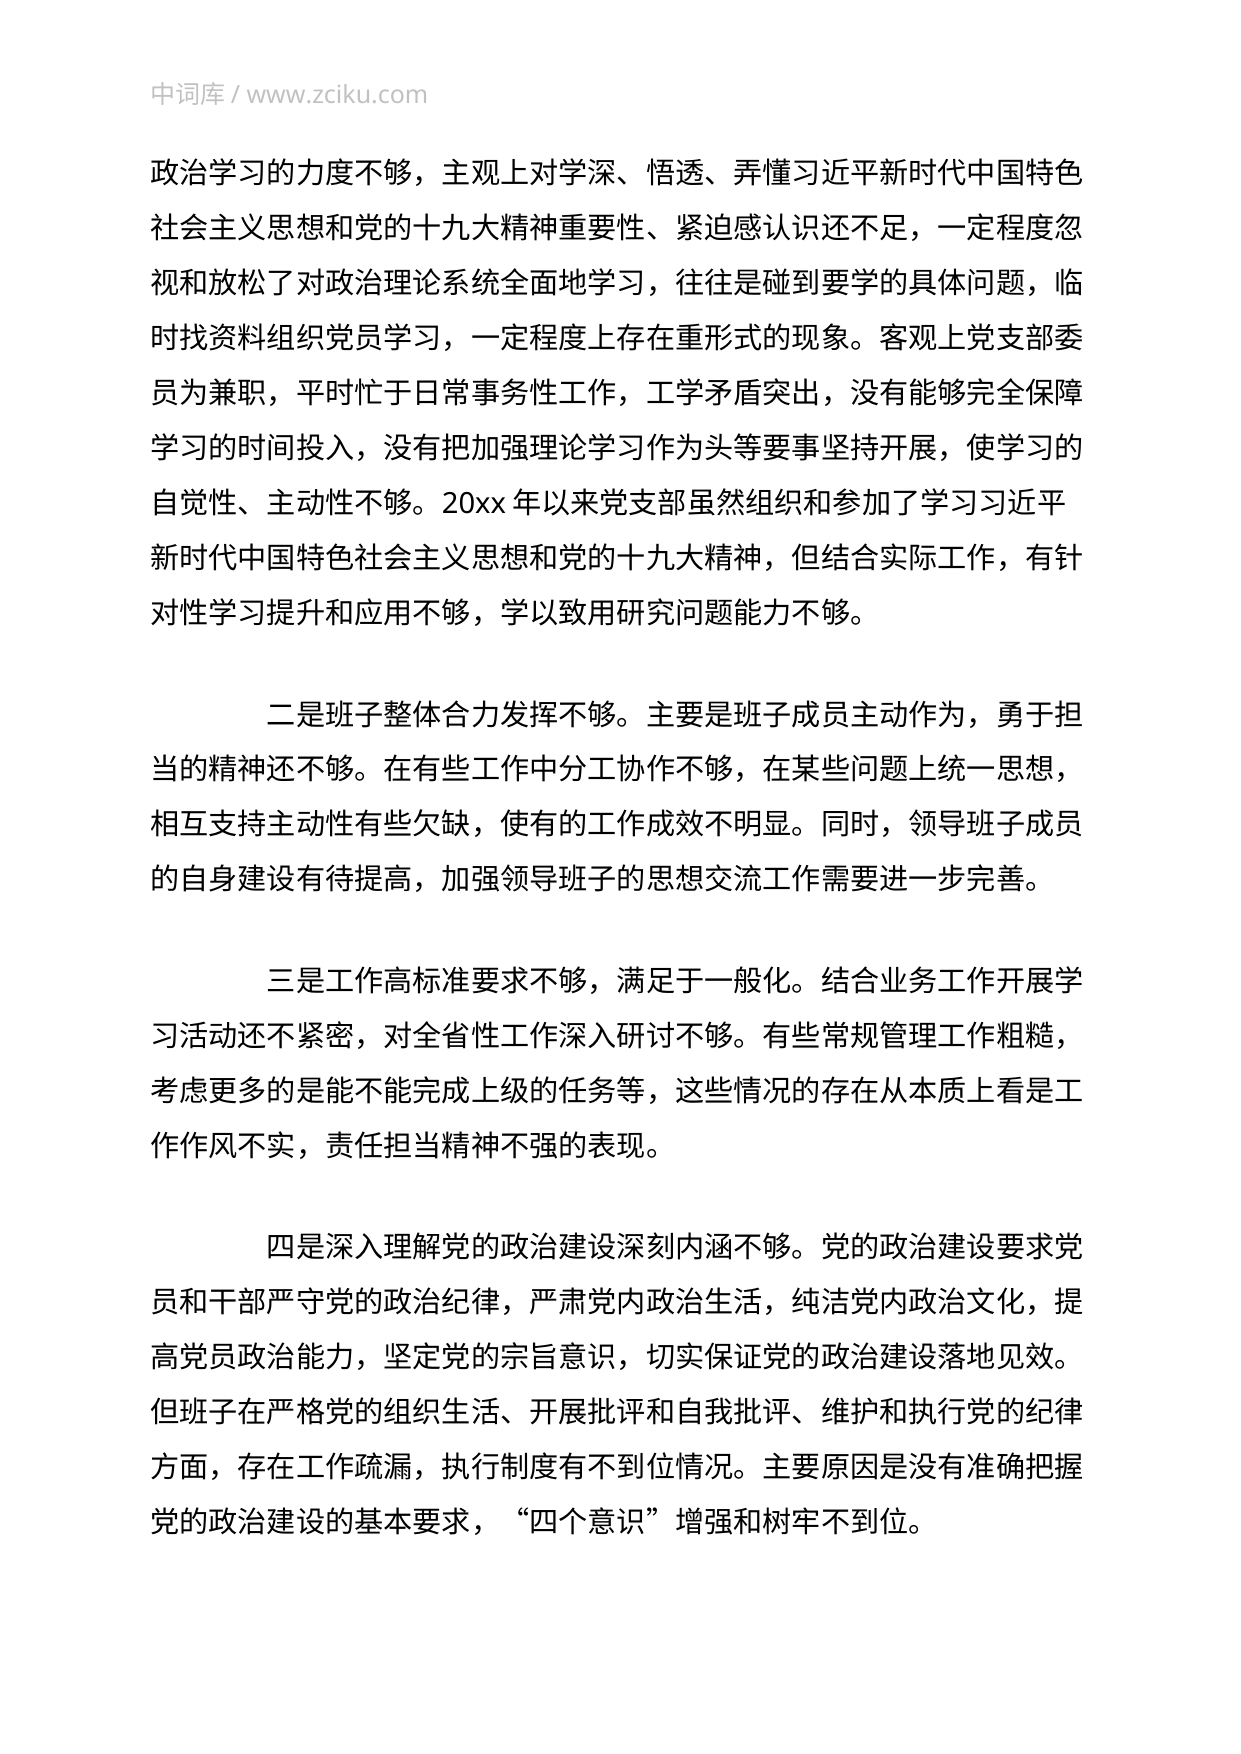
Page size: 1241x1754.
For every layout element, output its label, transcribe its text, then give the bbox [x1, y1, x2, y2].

text 四是深入理解党的政治建设深刻内涵不够。党的政治建设要求党员和干部严守党的政治纪律，严肃党内政治生活，纯洁党内政治文化，提高党员政治能力，坚定党的宗旨意识，切实保证党的政治建设落地见效。但班子在严格党的组织生活、开展批评和自我批评、维护和执行党的纪律方面，存在工作疏漏，执行制度有不到位情况。主要原因是没有准确把握党的政治建设的基本要求，“四个意识”增强和树牢不到位。 [150, 1224, 1090, 1541]
text 二是班子整体合力发挥不够。主要是班子成员主动作为，勇于担当的精神还不够。在有些工作中分工协作不够，在某些问题上统一思想，相互支持主动性有些欠缺，使有的工作成效不明显。同时，领导班子成员的自身建设有待提高，加强领导班子的思想交流工作需要进一步完善。 [150, 691, 1090, 898]
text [150, 150, 1090, 632]
text 三是工作高标准要求不够，满足于一般化。结合业务工作开展学习活动还不紧密，对全省性工作深入研讨不够。有些常规管理工作粗糙，考虑更多的是能不能完成上级的任务等，这些情况的存在从本质上看是工作作风不实，责任担当精神不强的表现。 [150, 957, 1090, 1164]
